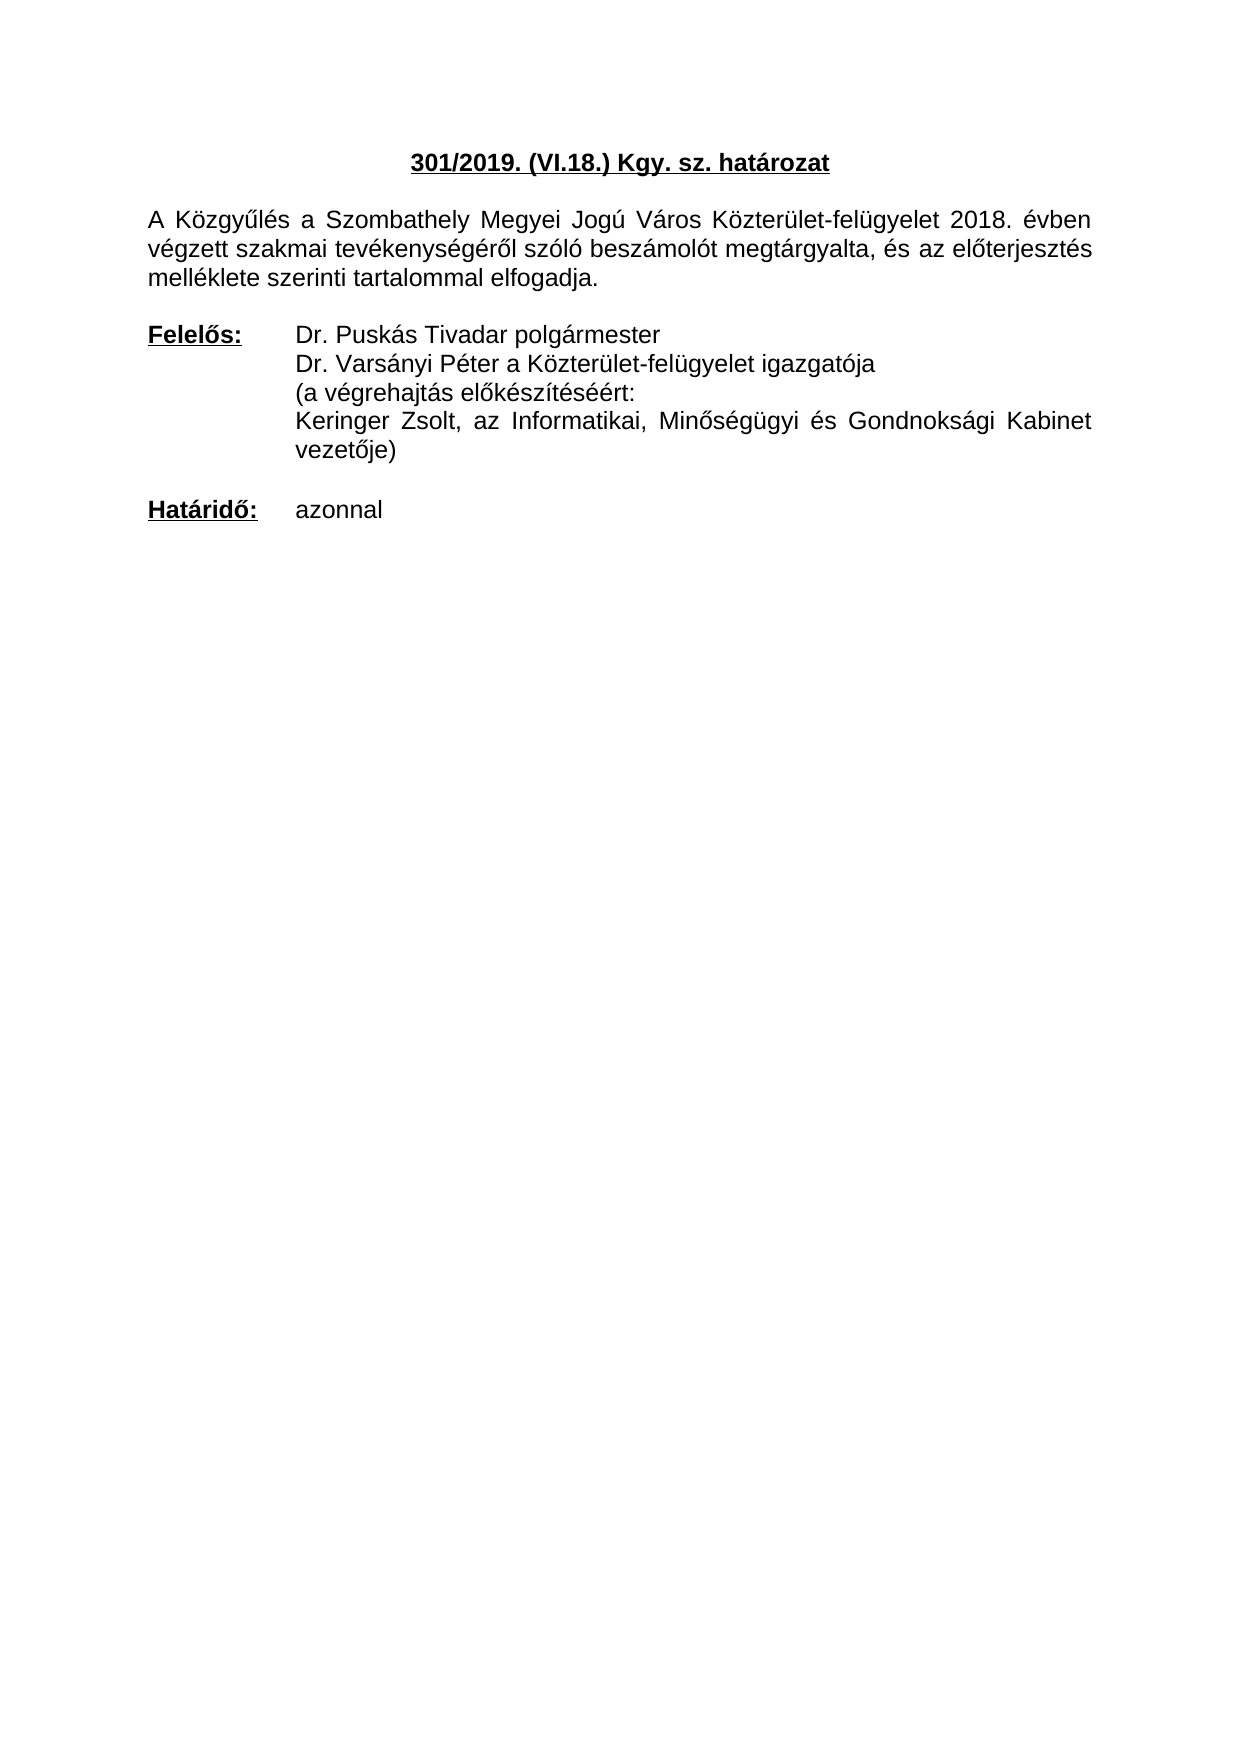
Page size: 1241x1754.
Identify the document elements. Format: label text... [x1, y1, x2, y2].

text Dr. a Közterület-felügyelet igazgatója [221, 349, 1093, 378]
text (a végrehajtás előkészítéséért: [295, 378, 1093, 406]
text 301/2019. (VI.18.) Kgy. sz. határozat [148, 148, 1093, 176]
text Felelős: Dr. Puskás Tivadar polgármester [148, 320, 1122, 349]
text Határidő: azonnal [148, 495, 1122, 524]
text A Közgyűlés a Szombathely Megyei Jogú Város Közterület-felügyelet 2018. évben végzett szakmai tevékenységéről szóló beszámolót megtárgyalta, és az előterjesztés melléklete szerinti tartalommal elfogadja. [148, 205, 1093, 291]
text Keringer Zsolt, az Informatikai, Minőségügyi és Gondnoksági Kabinet vezetője) [295, 406, 1093, 464]
